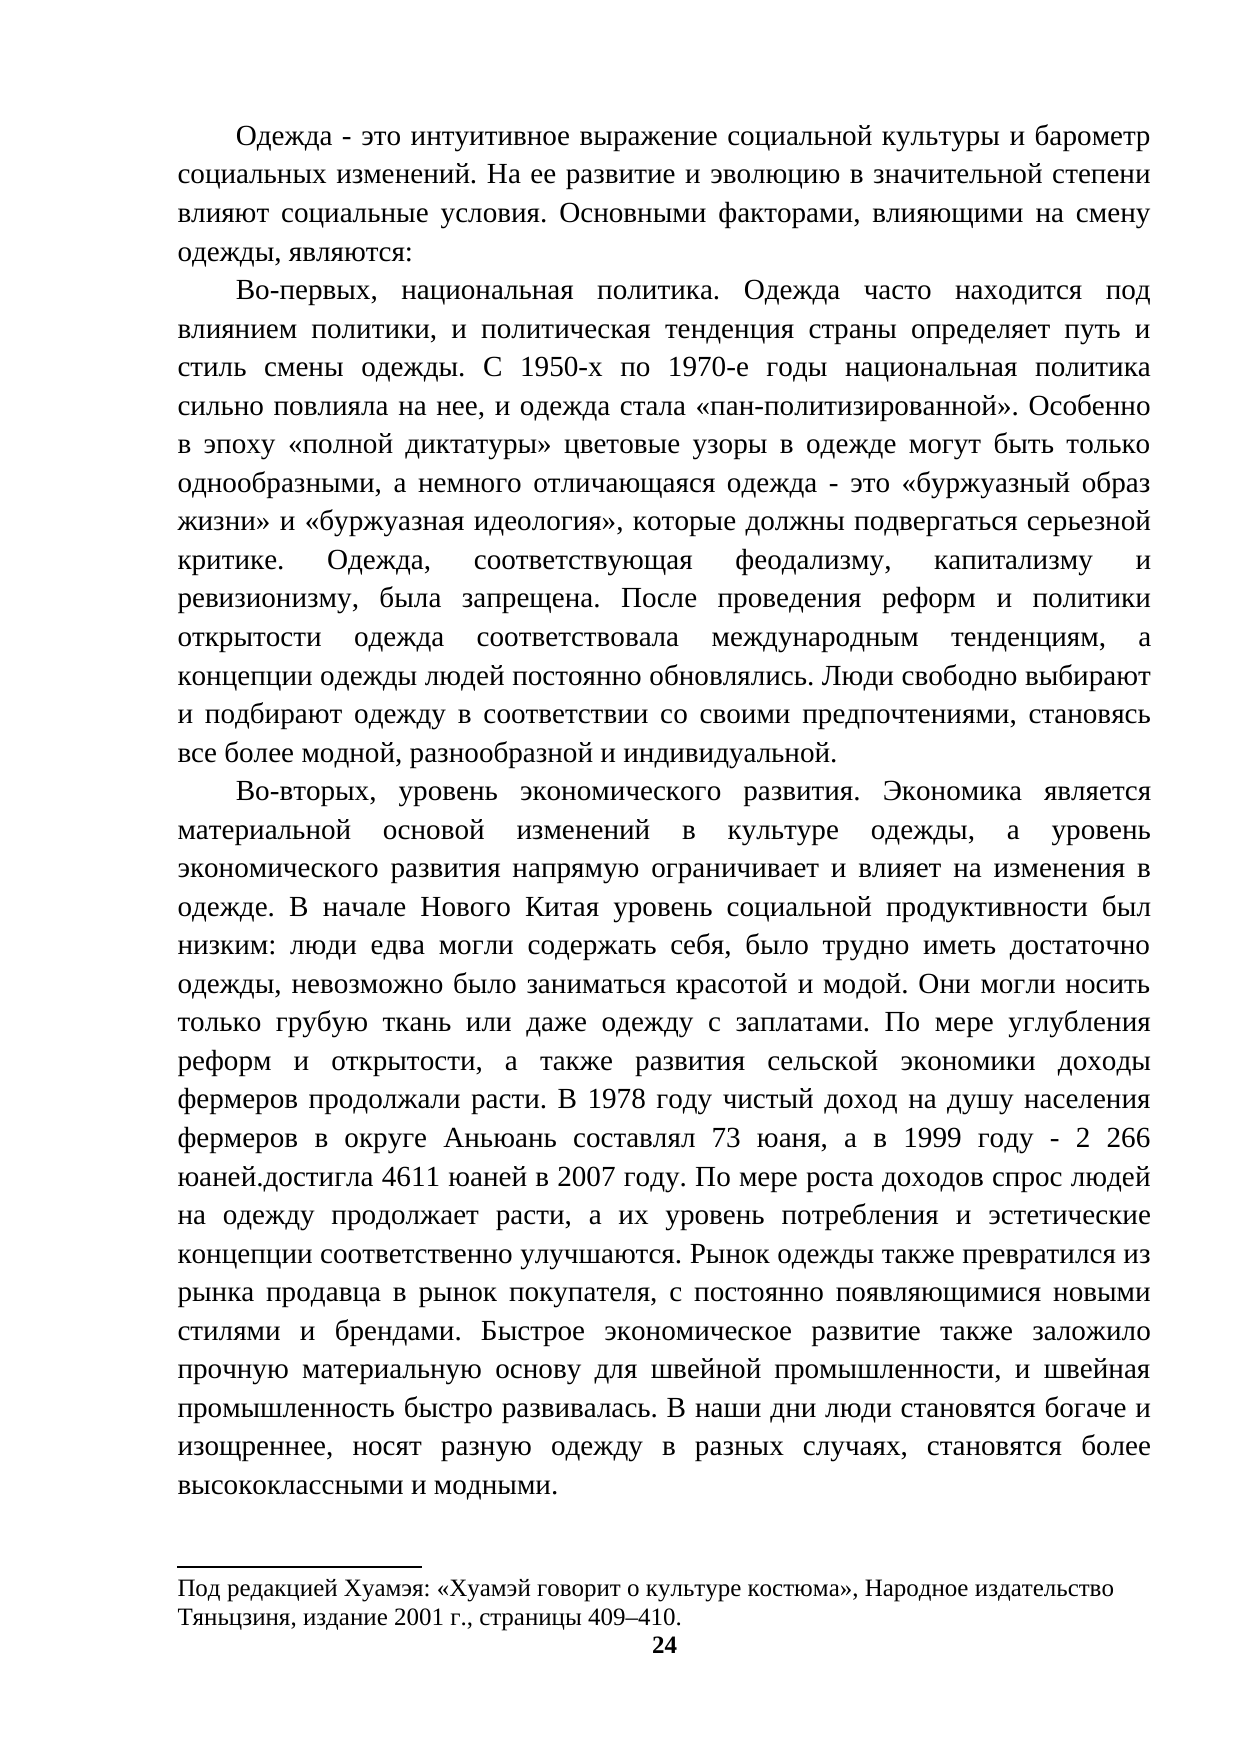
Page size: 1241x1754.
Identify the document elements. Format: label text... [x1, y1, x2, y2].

text Во-первых, национальная политика. Одежда часто находится под влиянием политики, и политическая тенденция страны определяет путь и стиль смены одежды. С 1950-х по 1970-е годы национальная политика сильно повлияла на нее, и одежда стала «пан-политизированной». Особенно в эпоху «полной диктатуры» цветовые узоры в одежде могут быть только однообразными, а немного отличающаяся одежда - это «буржуазный образ жизни» и «буржуазная идеология», которые должны подвергаться серьезной критике. Одежда, соответствующая феодализму, капитализму и ревизионизму, была запрещена. После проведения реформ и политики открытости одежда соответствовала международным тенденциям, а концепции одежды людей постоянно обновлялись. Люди свободно выбирают и подбирают одежду в соответствии со своими предпочтениями, становясь все более модной, разнообразной и индивидуальной. [177, 272, 1152, 768]
text Во-вторых, уровень экономического развития. Экономика является материальной основой изменений в культуре одежды, а уровень экономического развития напрямую ограничивает и влияет на изменения в одежде. В начале Нового Китая уровень социальной продуктивности был низким: люди едва могли содержать себя, было трудно иметь достаточно одежды, невозможно было заниматься красотой и модой. Они могли носить только грубую ткань или даже одежду с заплатами. По мере углубления реформ и открытости, а также развития сельской экономики доходы фермеров продолжали расти. В 1978 году чистый доход на душу населения фермеров в округе Аньюань составлял 73 юаня, а в 1999 году - 2 266 юаней.достигла 4611 юаней в 2007 году. По мере роста доходов спрос людей на одежду продолжает расти, а их уровень потребления и эстетические концепции соответственно улучшаются. Рынок одежды также превратился из рынка продавца в рынок покупателя, с постоянно появляющимися новыми стилями и брендами. Быстрое экономическое развитие также заложило прочную материальную основу для швейной промышленности, и швейная промышленность быстро развивалась. В наши дни люди становятся богаче и изощреннее, носят разную одежду в разных случаях, становятся более высококлассными и модными. [177, 773, 1152, 1501]
text Одежда - это интуитивное выражение социальной культуры и барометр социальных изменений. На ее развитие и эволюцию в значительной степени влияют социальные условия. Основными факторами, влияющими на смену одежды, являются: [177, 118, 1152, 267]
